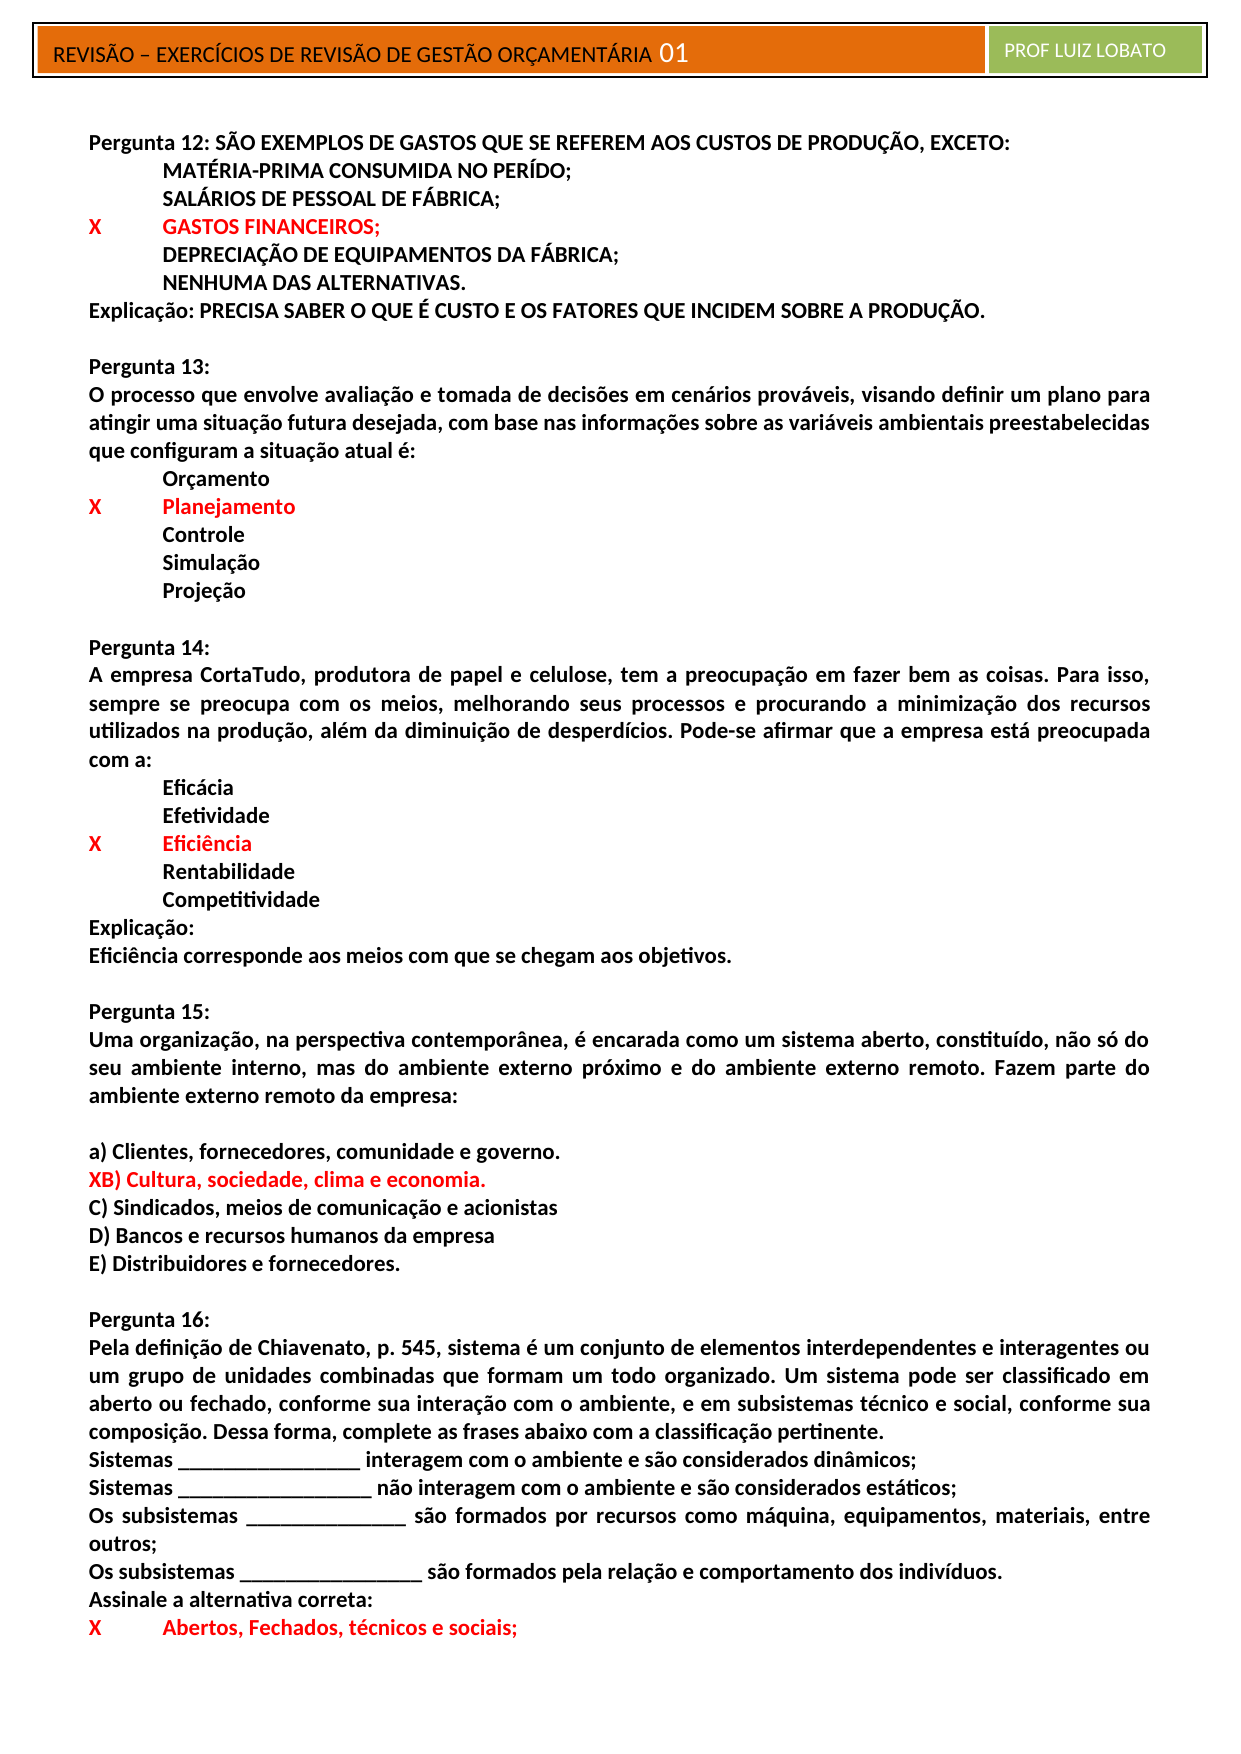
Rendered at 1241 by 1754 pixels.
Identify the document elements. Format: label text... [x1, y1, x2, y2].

text SALÁRIOS DE PESSOAL DE FÁBRICA; [89, 184, 1152, 212]
text X Abertos, Fechados, técnicos e sociais; [89, 1613, 1152, 1641]
text XB) Cultura, sociedade, clima e economia. [89, 1165, 1152, 1193]
text Pergunta 15: [89, 997, 1152, 1025]
text Controle [89, 521, 1152, 548]
text Eficácia [89, 773, 1152, 801]
text Uma organização, na perspectiva contemporânea, é encarada como um sistema aberto, constituído, não só do seu ambiente interno, mas do ambiente externo próximo e do ambiente externo remoto. Fazem parte do ambiente externo remoto da empresa: [89, 1025, 1152, 1109]
text Os subsistemas ______________ são formados por recursos como máquina, equipamentos, materiais, entre outros; [89, 1501, 1152, 1557]
text Competitividade [89, 885, 1152, 913]
text Simulação [89, 548, 1152, 577]
text X GASTOS FINANCEIROS; [89, 212, 1152, 240]
text A empresa CortaTudo, produtora de papel e celulose, tem a preocupação em fazer bem as coisas. Para isso, sempre se preocupa com os meios, melhorando seus processos e procurando a minimização dos recursos utilizados na produção, além da diminuição de desperdícios. Pode-se afirmar que a empresa está preocupada com a: [89, 661, 1152, 773]
text Pela definição de Chiavenato, p. 545, sistema é um conjunto de elementos interdependentes e interagentes ou um grupo de unidades combinadas que formam um todo organizado. Um sistema pode ser classificado em aberto ou fechado, conforme sua interação com o ambiente, e em subsistemas técnico e social, conforme sua composição. Dessa forma, complete as frases abaixo com a classificação pertinente. [89, 1333, 1152, 1445]
text Explicação: PRECISA SABER O QUE É CUSTO E OS FATORES QUE INCIDEM SOBRE A PRODUÇÃO. [89, 296, 1152, 324]
text DEPRECIAÇÃO DE EQUIPAMENTOS DA FÁBRICA; [89, 240, 1152, 268]
text Os subsistemas ________________ são formados pela relação e comportamento dos indivíduos. [89, 1557, 1152, 1585]
text Pergunta 12: SÃO EXEMPLOS DE GASTOS QUE SE REFEREM AOS CUSTOS DE PRODUÇÃO, EXCETO: [89, 128, 1152, 156]
text O processo que envolve avaliação e tomada de decisões em cenários prováveis, visando definir um plano para atingir uma situação futura desejada, com base nas informações sobre as variáveis ambientais preestabelecidas que configuram a situação atual é: [89, 380, 1152, 464]
text Eficiência corresponde aos meios com que se chegam aos objetivos. [89, 941, 1152, 969]
text Sistemas _________________ não interagem com o ambiente e são considerados estáticos; [89, 1473, 1152, 1501]
text Projeção [89, 577, 1152, 604]
text Rentabilidade [89, 857, 1152, 885]
text Pergunta 16: [89, 1305, 1152, 1333]
text Pergunta 14: [89, 633, 1152, 661]
text Sistemas ________________ interagem com o ambiente e são considerados dinâmicos; [89, 1445, 1152, 1473]
text X Planejamento [89, 492, 1152, 521]
text E) Distribuidores e fornecedores. [89, 1249, 1152, 1277]
text C) Sindicados, meios de comunicação e acionistas [89, 1193, 1152, 1221]
text Pergunta 13: [89, 352, 1152, 380]
text D) Bancos e recursos humanos da empresa [89, 1221, 1152, 1249]
text a) Clientes, fornecedores, comunidade e governo. [89, 1137, 1152, 1165]
text NENHUMA DAS ALTERNATIVAS. [89, 268, 1152, 296]
text Efetividade [89, 801, 1152, 829]
text Orçamento [89, 464, 1152, 492]
text Assinale a alternativa correta: [89, 1585, 1152, 1613]
text Explicação: [89, 913, 1152, 941]
text X Eficiência [89, 829, 1152, 857]
text MATÉRIA-PRIMA CONSUMIDA NO PERÍDO; [89, 156, 1152, 184]
